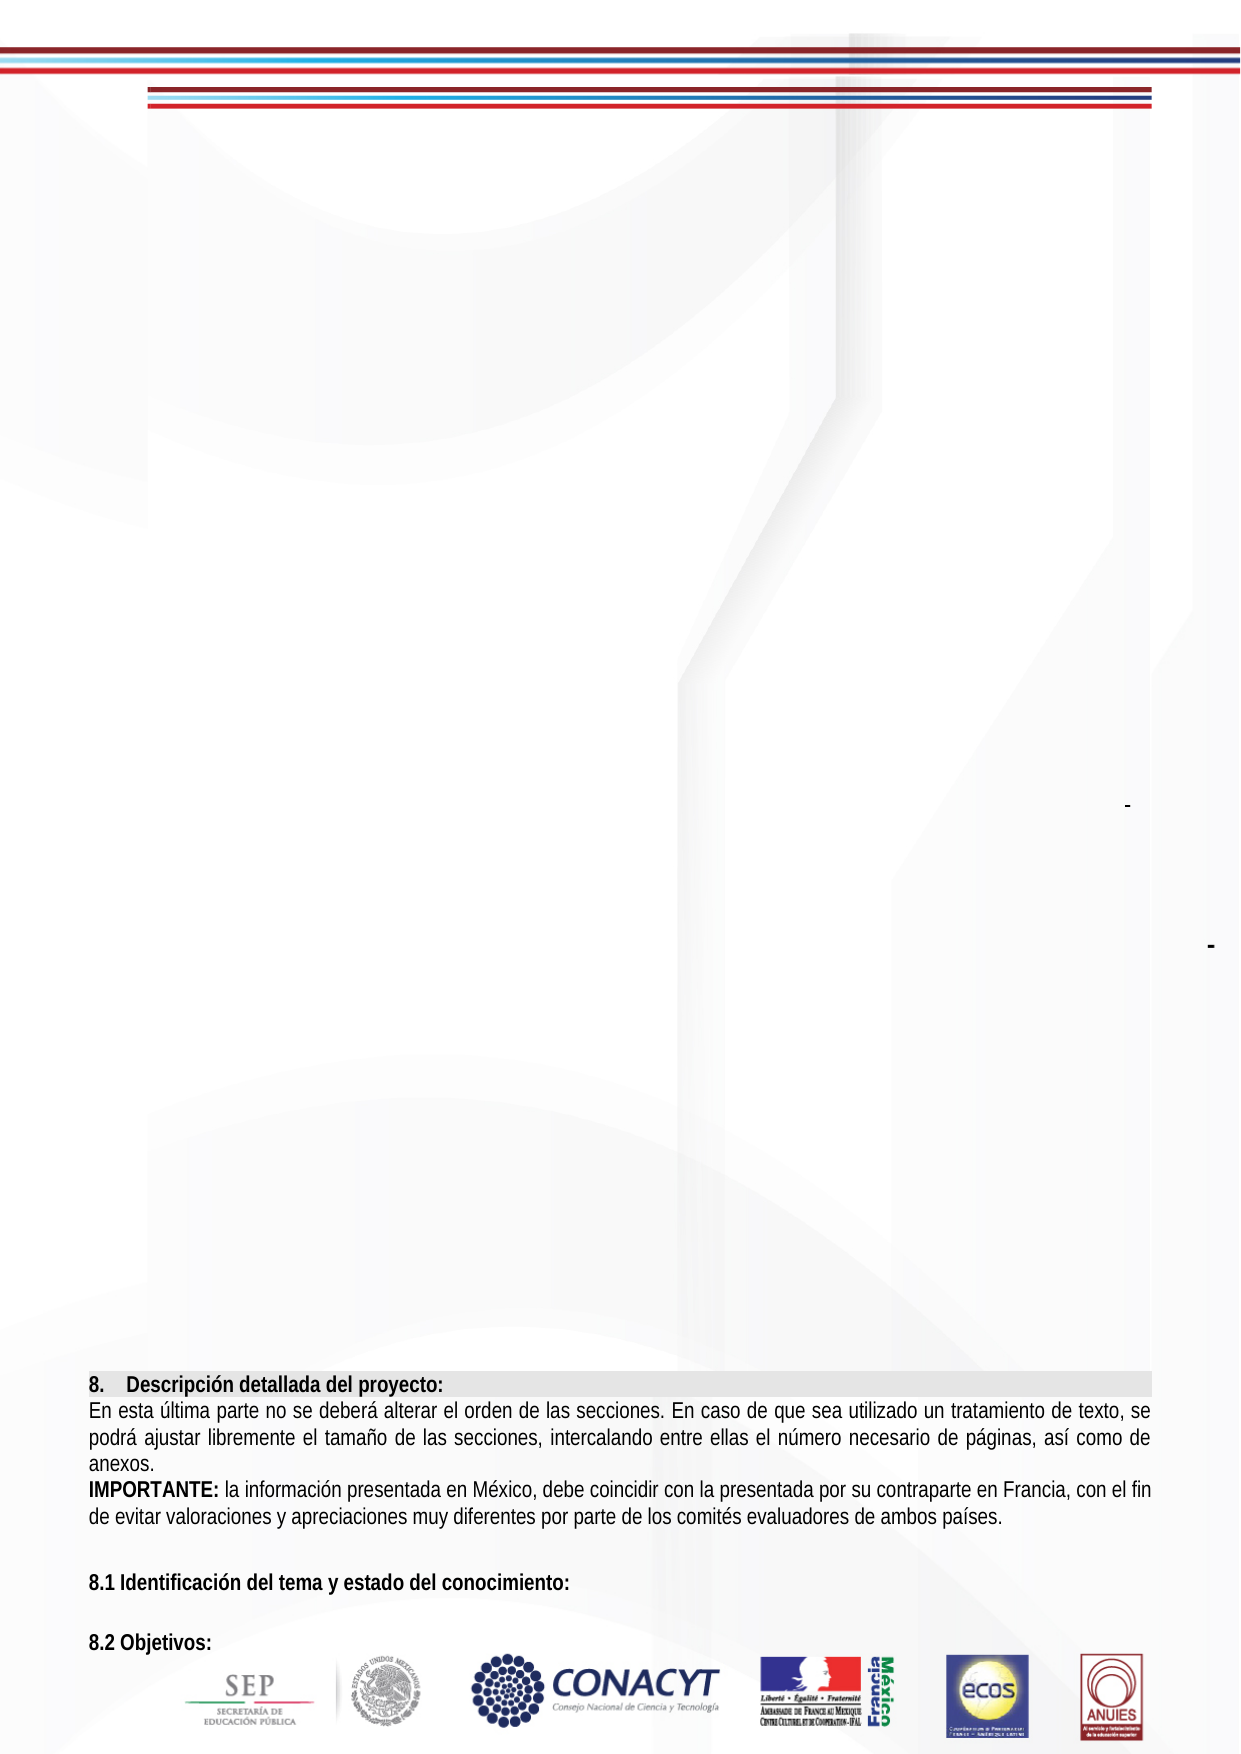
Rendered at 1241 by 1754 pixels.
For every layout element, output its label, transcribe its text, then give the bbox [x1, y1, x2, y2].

text En esta última parte no se deberá alterar el orden de las secciones. En caso de que sea utilizado un tratamiento de texto, se podrá ajustar libremente el tamaño de las secciones, intercalando entre ellas el número necesario de páginas, así como de anexos. [89, 1397, 1152, 1476]
picture [0, 31, 1241, 1754]
text 8.2 Objetivos: [89, 1622, 1152, 1655]
text 8.1 Identificación del tema y estado del conocimiento: [89, 1562, 1152, 1596]
list Descripción detallada del proyecto: [89, 1371, 1152, 1397]
text IMPORTANTE: la información presentada en México, debe coincidir con la presentada por su contraparte en Francia, con el fin de evitar valoraciones y apreciaciones muy diferentes por parte de los comités evaluadores de ambos países. [89, 1476, 1152, 1529]
